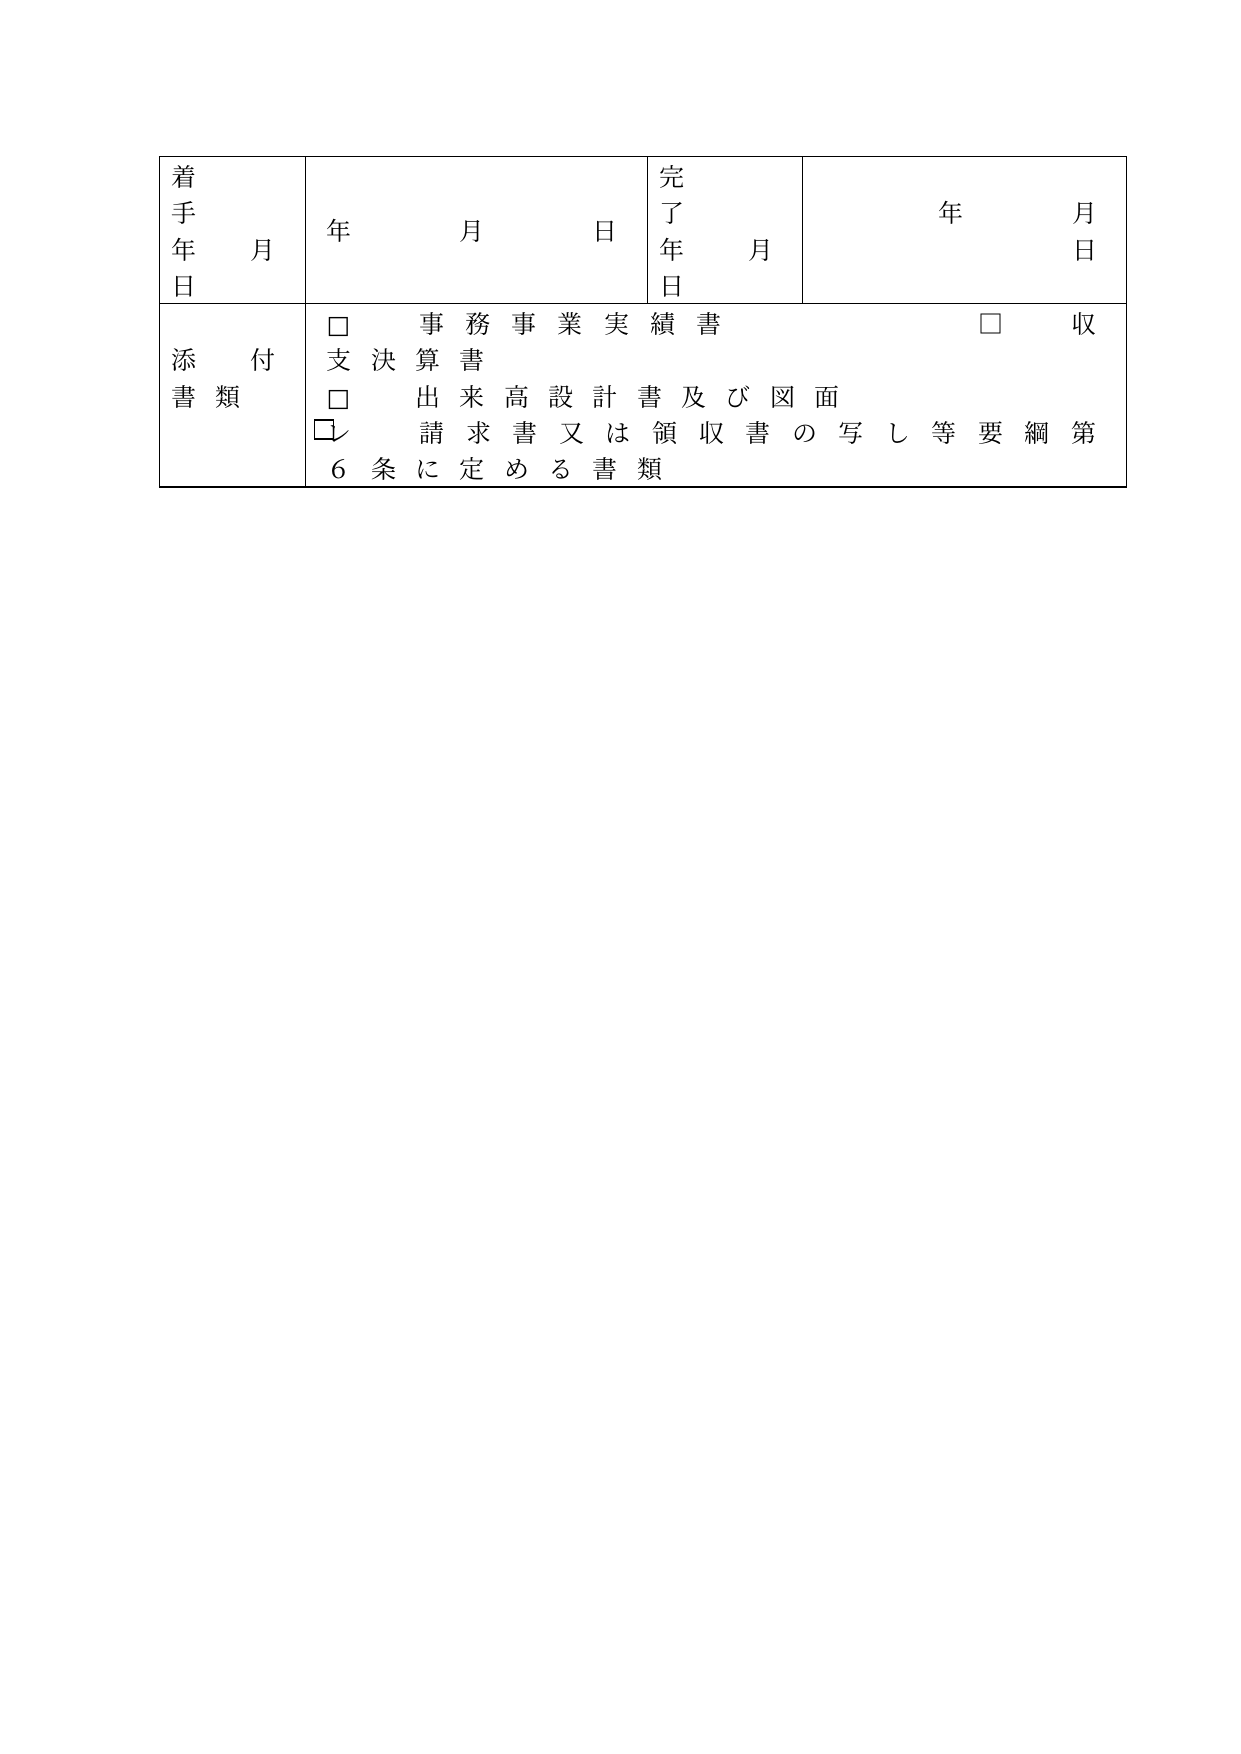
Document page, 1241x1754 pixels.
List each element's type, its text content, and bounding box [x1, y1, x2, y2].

table_cell 添付書類 [160, 304, 305, 486]
table_cell □ 事務事業実績書 □ 収支決算書 □ 出来高設計書及び図面 レ 請求書又は領収書の写し等要綱第６条に定める書類 [306, 304, 1126, 486]
table_cell 年 月 日 [306, 157, 647, 303]
table_cell 着 手 年月日 [160, 157, 305, 303]
table_cell 完 了 年月日 [648, 157, 802, 303]
table_cell 年 月 日 [803, 157, 1126, 303]
